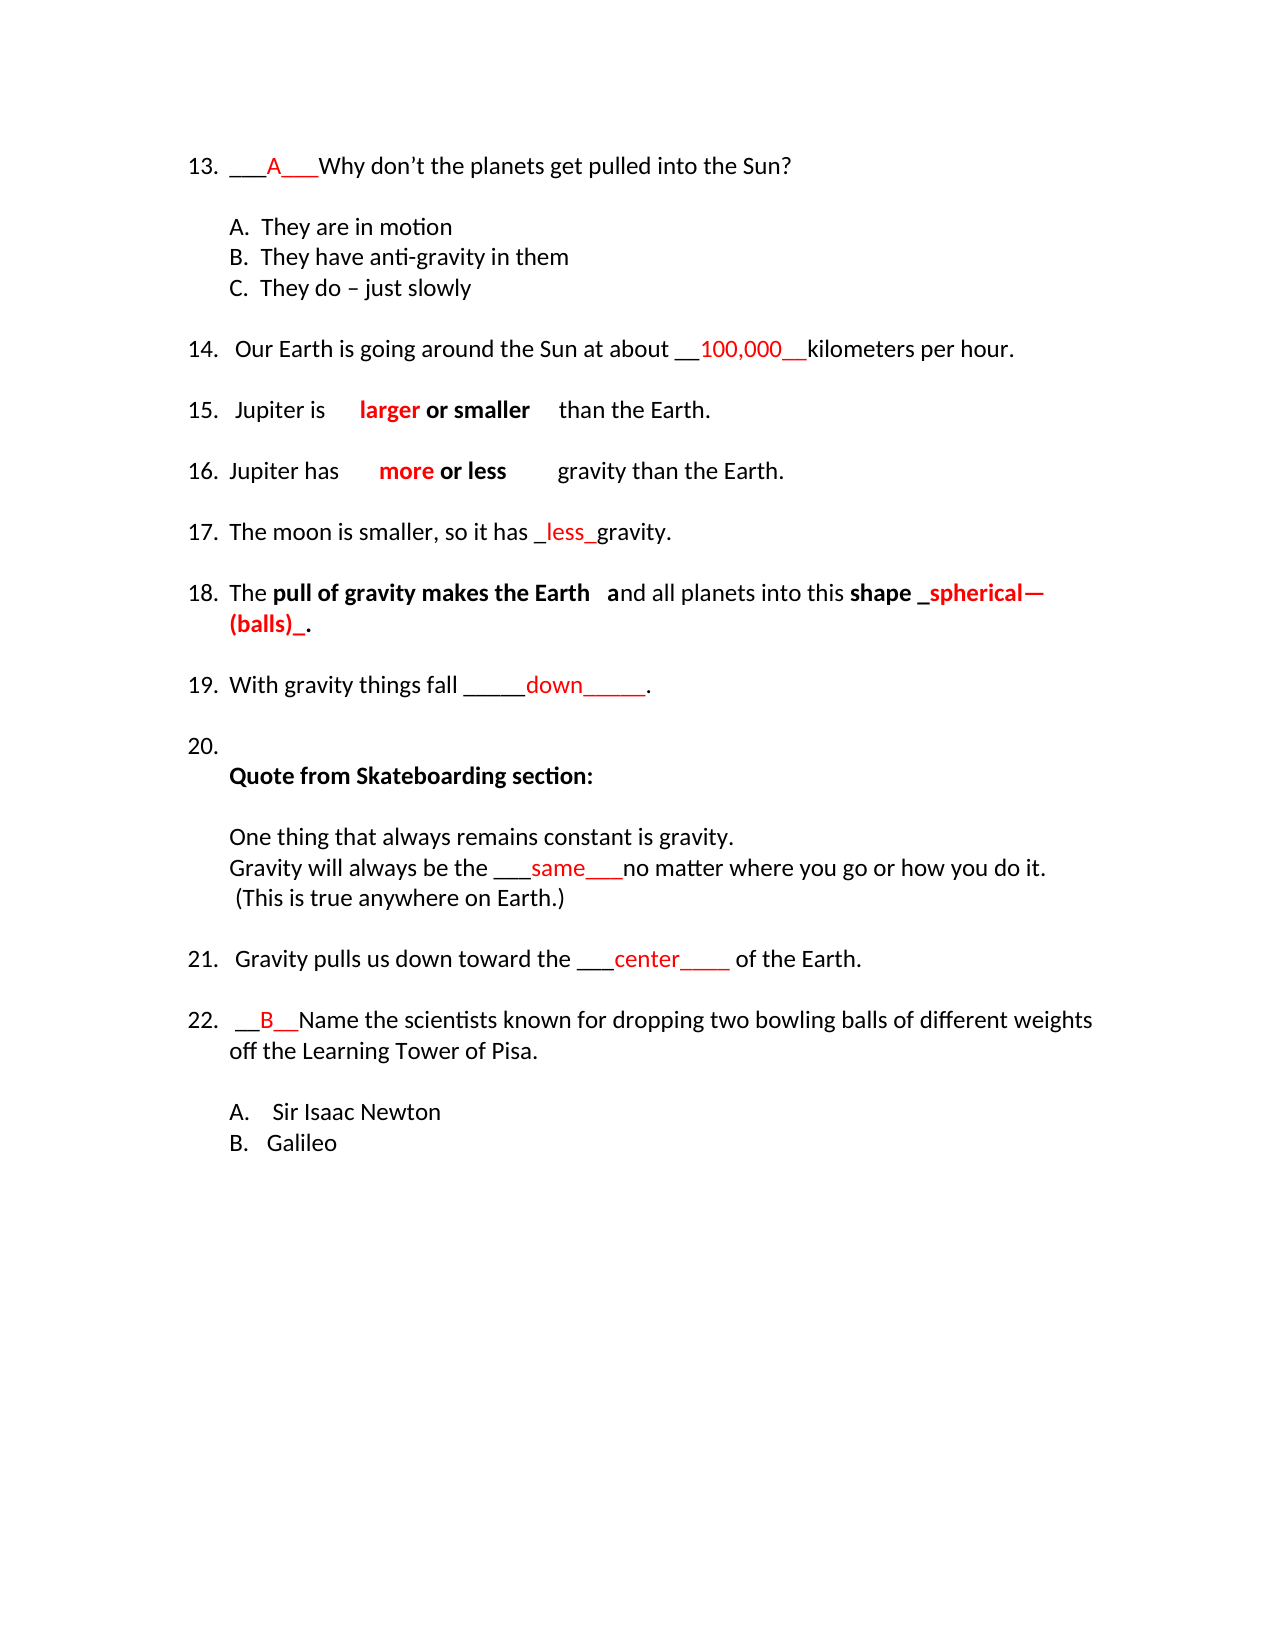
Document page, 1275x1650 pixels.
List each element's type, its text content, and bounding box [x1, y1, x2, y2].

list A. They are in motion [229, 211, 1125, 242]
list Jupiter is larger or smaller than the Earth. [187, 394, 1125, 425]
list Quote from Skateboarding section: [229, 760, 1125, 791]
list With gravity things fall _____down_____. [187, 669, 1125, 699]
text One thing that always remains constant is gravity. [150, 821, 1125, 852]
list B. They have anti-gravity in them [229, 242, 1125, 272]
list (This is true anywhere on Earth.) [229, 882, 1125, 913]
list Sir Isaac Newton [229, 1096, 1125, 1127]
list The pull of gravity makes the Earth and all planets into this shape _spherical—(balls)_. [187, 577, 1125, 638]
list C. They do – just slowly [229, 272, 1125, 303]
list Gravity pulls us down toward the ___center____ of the Earth. [187, 943, 1125, 974]
list __B__Name the scientists known for dropping two bowling balls of different weights off the Learning Tower of Pisa. [187, 1004, 1125, 1066]
list Gravity will always be the ___same___no matter where you go or how you do it. [229, 852, 1125, 882]
list The moon is smaller, so it has _less_gravity. [187, 516, 1125, 547]
list ___A___Why don’t the planets get pulled into the Sun? [187, 150, 1125, 181]
list Our Earth is going around the Sun at about __100,000__kilometers per hour. [187, 333, 1125, 364]
list Galileo [229, 1127, 1125, 1157]
list Jupiter has more or less gravity than the Earth. [187, 455, 1125, 486]
